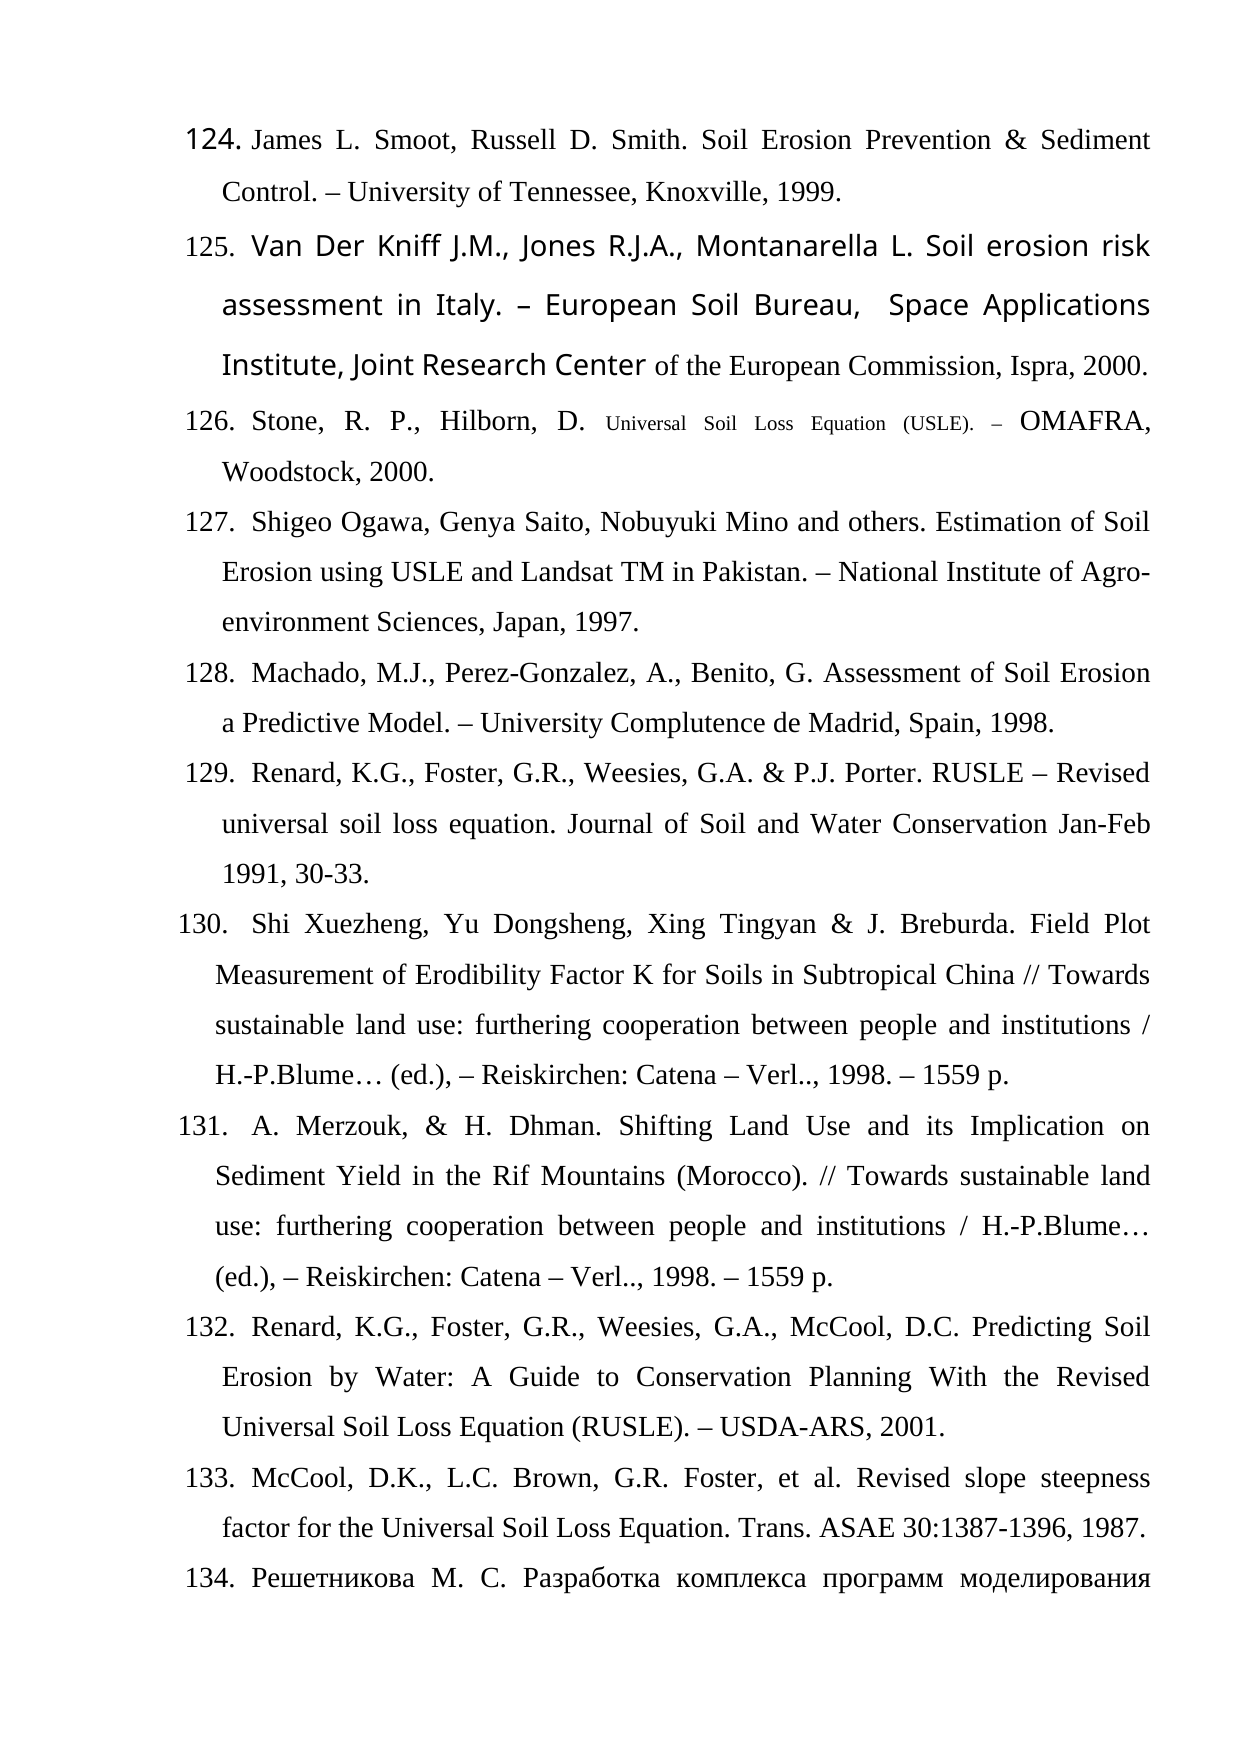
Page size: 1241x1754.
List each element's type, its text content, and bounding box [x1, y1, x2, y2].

list Renard, K.G., Foster, G.R., Weesies, G.A. & P.J. Porter. RUSLE – Revised universal soil loss equation. Journal of Soil and Water Conservation Jan-Feb 1991, 30-33. [184, 756, 1152, 890]
list James L. Smoot, Russell D. Smith. Soil Erosion Prevention & Sediment Control. – University of Tennessee, Knoxville, 1999. [184, 118, 1152, 208]
list Machado, M.J., Perez-Gonzalez, A., Benito, G. Assessment of Soil Erosion a Predictive Model. – University Complutence de Madrid, Spain, 1998. [184, 655, 1152, 739]
list McCool, D.K., L.C. Brown, G.R. Foster, et al. Revised slope steepness factor for the Universal Soil Loss Equation. Trans. ASAE 30:1387-1396, 1987. [184, 1460, 1152, 1544]
list Shigeo Ogawa, Genya Saito, Nobuyuki Mino and others. Estimation of Soil Erosion using USLE and Landsat TM in Pakistan. – National Institute of Agro-environment Sciences, Japan, 1997. [184, 504, 1152, 638]
list Renard, K.G., Foster, G.R., Weesies, G.A., McCool, D.C. Predicting Soil Erosion by Water: A Guide to Conservation Planning With the Revised Universal Soil Loss Equation (RUSLE). – USDA-ARS, 2001. [184, 1309, 1152, 1443]
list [184, 1561, 1152, 1594]
list A. Merzouk, & H. Dhman. Shifting Land Use and its Implication on Sediment Yield in the Rif Mountains (Morocco). // Towards sustainable land use: furthering cooperation between people and institutions / H.-P.Blume… (ed.), – Reiskirchen: Catena – Verl.., 1998. – 1559 p. [177, 1108, 1152, 1292]
list Van Der Kniff J.M., Jones R.J.A., Montanarella L. Soil erosion risk assessment in Italy. – European Soil Bureau, Space Applications Institute, Joint Research Center of the European Commission, Ispra, 2000. [184, 225, 1152, 383]
list Shi Xuezheng, Yu Dongsheng, Xing Tingyan & J. Breburda. Field Plot Measurement of Erodibility Factor K for Soils in Subtropical China // Towards sustainable land use: furthering cooperation between people and institutions / H.-P.Blume… (ed.), – Reiskirchen: Catena – Verl.., 1998. – 1559 p. [177, 906, 1152, 1091]
list Stone, R. P., Hilborn, D. Universal Soil Loss Equation (USLE). – OMAFRA, Woodstock, 2000. [184, 403, 1152, 487]
